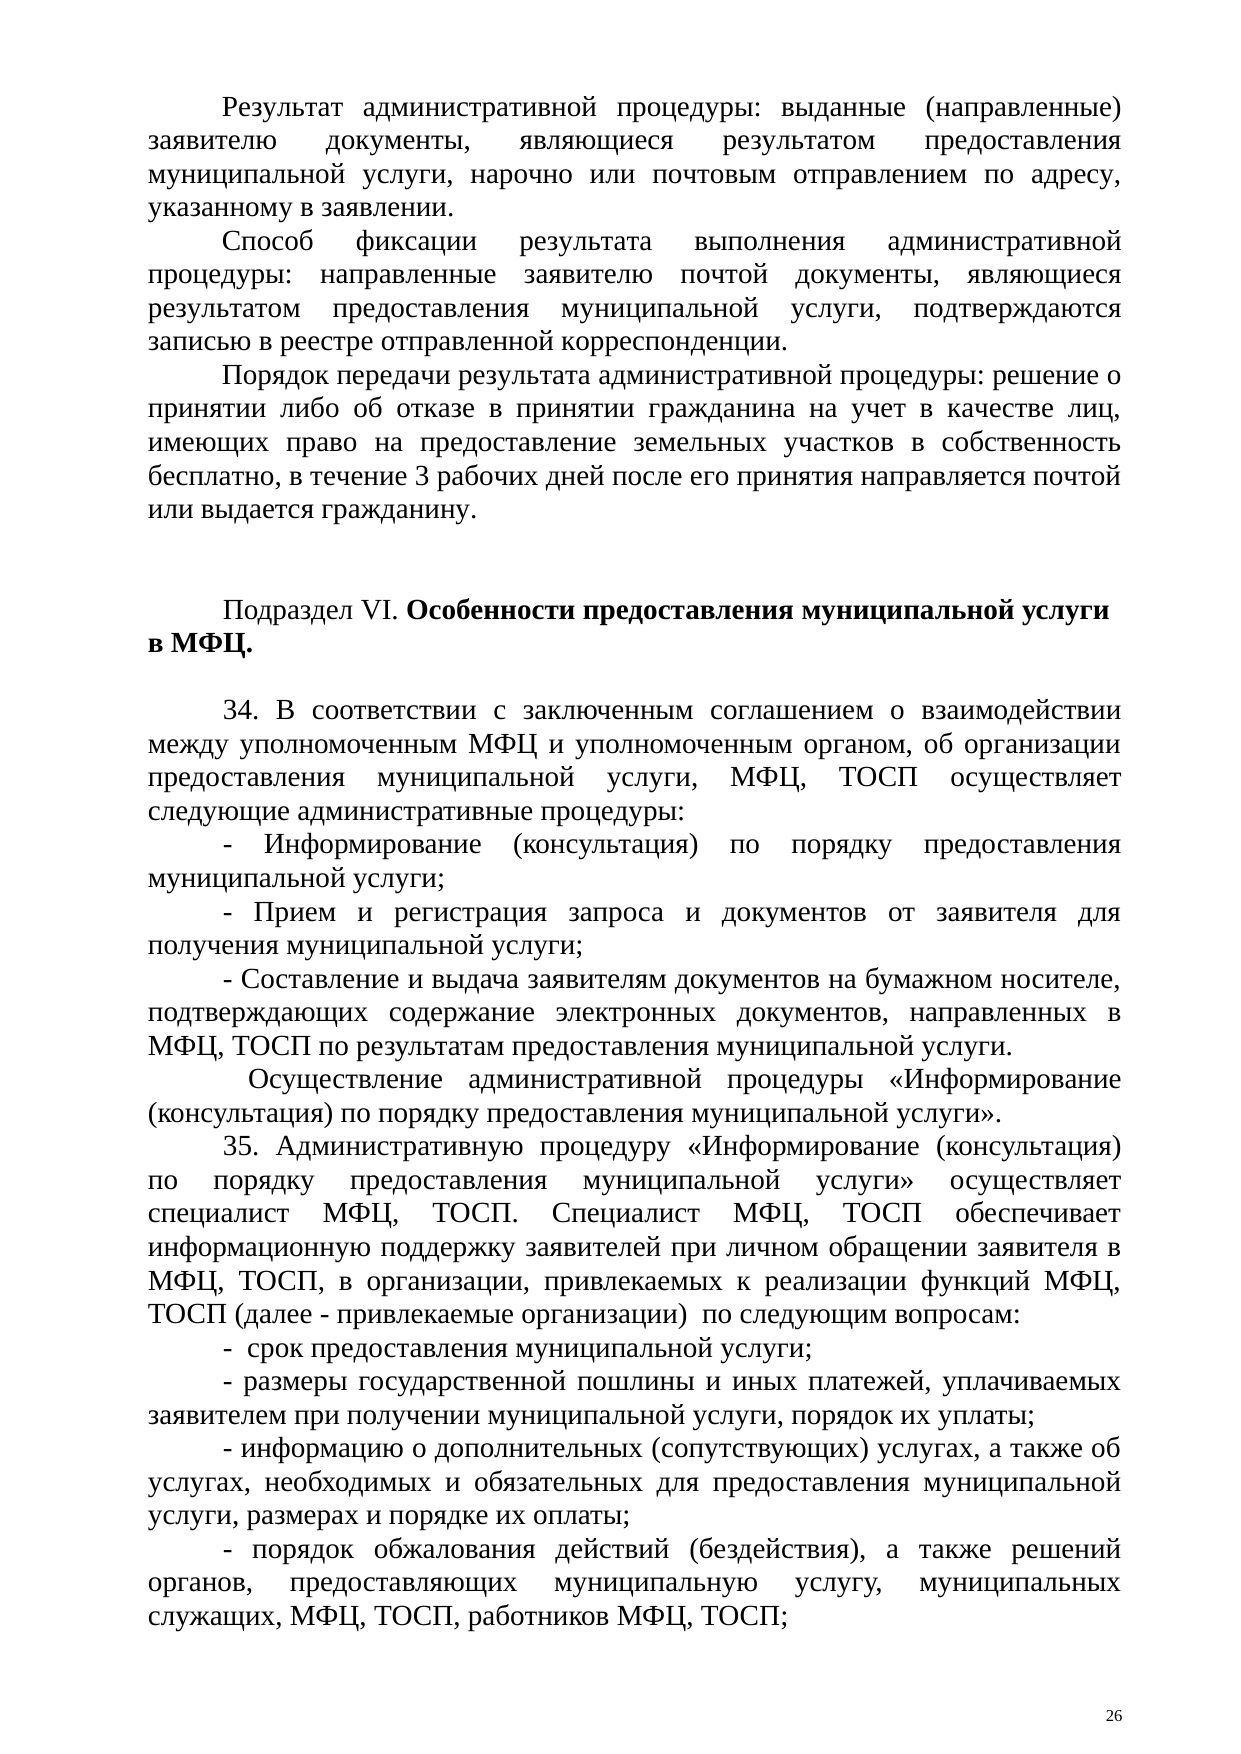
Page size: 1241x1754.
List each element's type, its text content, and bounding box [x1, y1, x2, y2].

text - информацию о дополнительных (сопутствующих) услугах, а также об услугах, необходимых и обязательных для предоставления муниципальной услуги, размерах и порядке их оплаты; [148, 1430, 1122, 1531]
text - Информирование (консультация) по порядку предоставления муниципальной услуги; [148, 827, 1122, 894]
text Подраздел VI. Особенности предоставления муниципальной услуги в МФЦ. [148, 592, 1122, 659]
text Результат административной процедуры: выданные (направленные) заявителю документы, являющиеся результатом предоставления муниципальной услуги, нарочно или почтовым отправлением по адресу, указанному в заявлении. [148, 89, 1122, 223]
text 34. В соответствии с заключенным соглашением о взаимодействии между уполномоченным МФЦ и уполномоченным органом, об организации предоставления муниципальной услуги, МФЦ, ТОСП осуществляет следующие административные процедуры: [148, 692, 1122, 827]
text - срок предоставления муниципальной услуги; [148, 1330, 1122, 1363]
text Осуществление административной процедуры «Информирование (консультация) по порядку предоставления муниципальной услуги». [148, 1061, 1122, 1128]
text - Прием и регистрация запроса и документов от заявителя для получения муниципальной услуги; [148, 894, 1122, 961]
text 35. Административную процедуру «Информирование (консультация) по порядку предоставления муниципальной услуги» осуществляет специалист МФЦ, ТОСП. Специалист МФЦ, ТОСП обеспечивает информационную поддержку заявителей при личном обращении заявителя в МФЦ, ТОСП, в организации, привлекаемых к реализации функций МФЦ, ТОСП (далее - привлекаемые организации) по следующим вопросам: [148, 1128, 1122, 1330]
text - размеры государственной пошлины и иных платежей, уплачиваемых заявителем при получении муниципальной услуги, порядок их уплаты; [148, 1363, 1122, 1430]
text Способ фиксации результата выполнения административной процедуры: направленные заявителю почтой документы, являющиеся результатом предоставления муниципальной услуги, подтверждаются записью в реестре отправленной корреспонденции. [148, 223, 1122, 357]
text - Составление и выдача заявителям документов на бумажном носителе, подтверждающих содержание электронных документов, направленных в МФЦ, ТОСП по результатам предоставления муниципальной услуги. [148, 961, 1122, 1061]
text Порядок передачи результата административной процедуры: решение о принятии либо об отказе в принятии гражданина на учет в качестве лиц, имеющих право на предоставление земельных участков в собственность бесплатно, в течение 3 рабочих дней после его принятия направляется почтой или выдается гражданину. [148, 357, 1122, 525]
text - порядок обжалования действий (бездействия), а также решений органов, предоставляющих муниципальную услугу, муниципальных служащих, МФЦ, ТОСП, работников МФЦ, ТОСП; [148, 1531, 1122, 1632]
